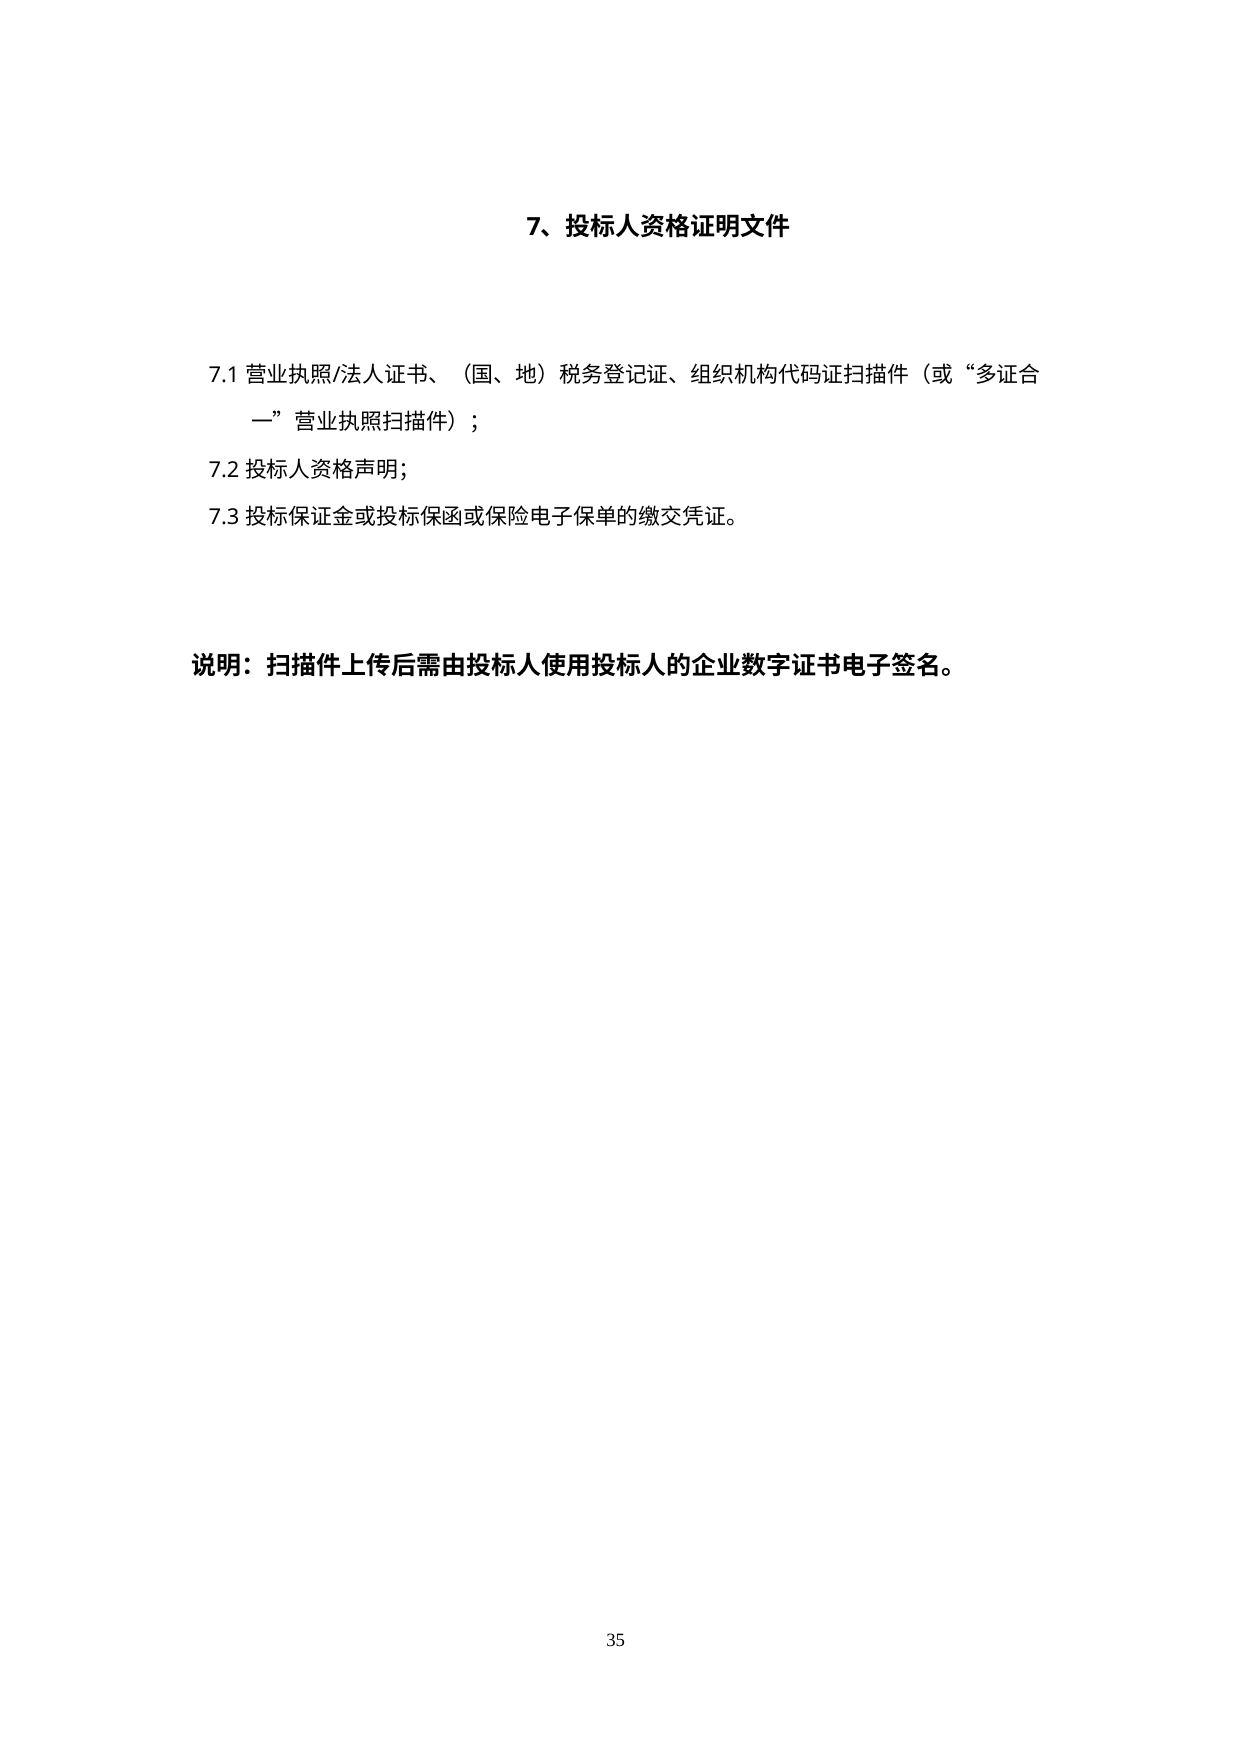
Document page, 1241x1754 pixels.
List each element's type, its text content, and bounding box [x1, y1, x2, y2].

list 7.1 营业执照/法人证书、（国、地）税务登记证、组织机构代码证扫描件（或“多证合一”营业执照扫描件）； [208, 357, 1053, 436]
list 7.2 投标人资格声明； [208, 452, 1053, 483]
subtitle 7、投标人资格证明文件 [187, 191, 1053, 259]
list 说明：扫描件上传后需由投标人使用投标人的企业数字证书电子签名。 [191, 646, 1053, 682]
list 7.3 投标保证金或投标保函或保险电子保单的缴交凭证。 [208, 499, 1053, 531]
